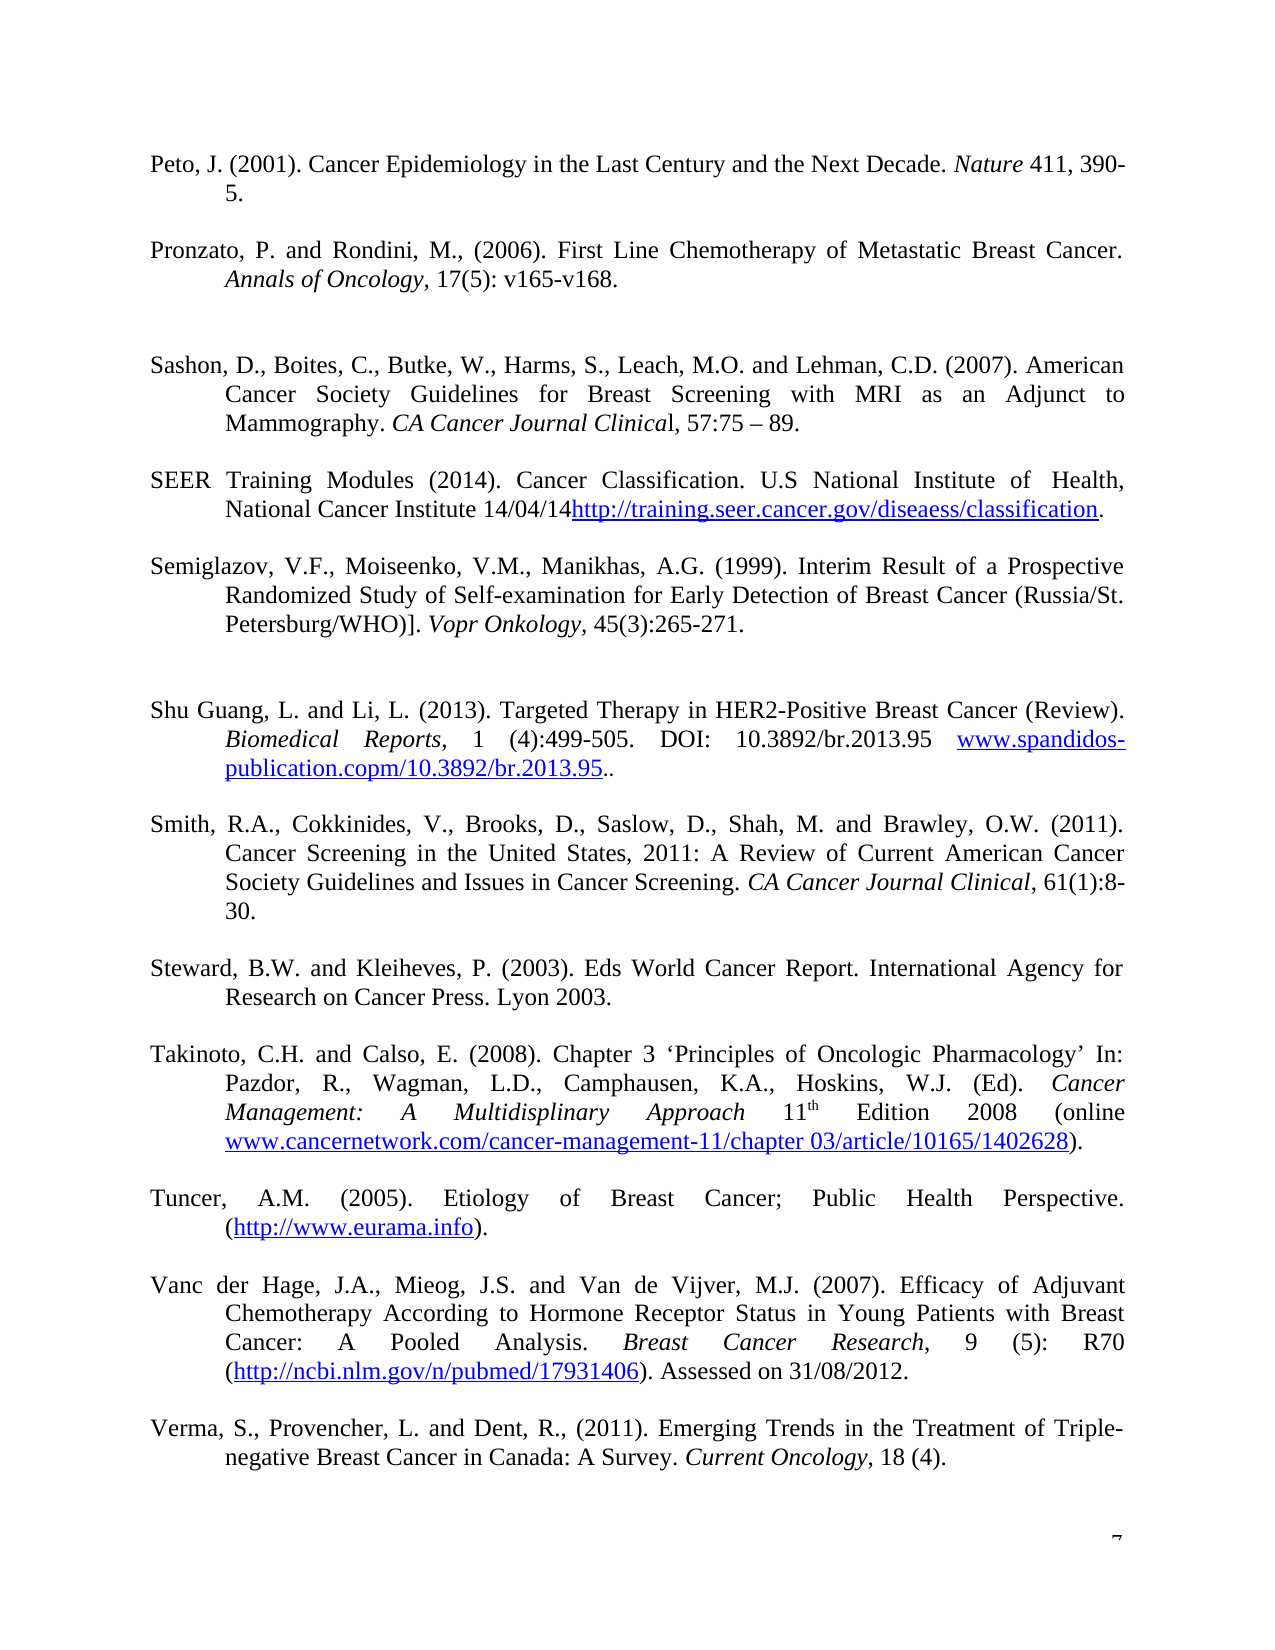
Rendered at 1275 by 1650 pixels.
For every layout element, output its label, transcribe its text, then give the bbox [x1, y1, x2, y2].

text Peto, J. (2001). Cancer Epidemiology in the Last Century and the Next Decade. Nature 411, 390- 5. [150, 149, 1125, 207]
text Shu Guang, L. and Li, L. (2013). Targeted Therapy in HER2-Positive Breast Cancer (Review). Biomedical Reports, 1 (4):499-505. DOI: 10.3892/br.2013.95 www.spandidos- publication.copm/10.3892/br.2013.95.. [150, 695, 1126, 782]
text Semiglazov, V.F., Moiseenko, V.M., Manikhas, A.G. (1999). Interim Result of a Prospective Randomized Study of Self-examination for Early Detection of Breast Cancer (Russia/St. Petersburg/WHO)]. Vopr Onkology, 45(3):265-271. [150, 551, 1125, 638]
text SEER Training Modules (2014). Cancer Classification. U.S National Institute of Health, National Cancer Institute 14/04/14http://training.seer.cancer.gov/diseaess/classification. [150, 465, 1125, 523]
text Verma, S., Provencher, L. and Dent, R., (2011). Emerging Trends in the Treatment of Triple- negative Breast Cancer in Canada: A Survey. Current Oncology, 18 (4). [150, 1413, 1125, 1471]
text Sashon, D., Boites, C., Butke, W., Harms, S., Leach, M.O. and Lehman, C.D. (2007). American Cancer Society Guidelines for Breast Screening with MRI as an Adjunct to Mammography. CA Cancer Journal Clinical, 57:75 – 89. [150, 350, 1125, 437]
text Vanc der Hage, J.A., Mieog, J.S. and Van de Vijver, M.J. (2007). Efficacy of Adjuvant Chemotherapy According to Hormone Receptor Status in Young Patients with Breast Cancer: A Pooled Analysis. Breast Cancer Research, 9 (5): R70 (http://ncbi.nlm.gov/n/pubmed/17931406). Assessed on 31/08/2012. [150, 1270, 1125, 1385]
text Annals of Oncology, 17(5): v165-v168. [225, 264, 1175, 293]
text Smith, R.A., Cokkinides, V., Brooks, D., Saslow, D., Shah, M. and Brawley, O.W. (2011). Cancer Screening in the United States, 2011: A Review of Current American Cancer Society Guidelines and Issues in Cancer Screening. CA Cancer Journal Clinical, 61(1):8- 30. [150, 809, 1125, 924]
text Steward, B.W. and Kleiheves, P. (2003). Eds World Cancer Report. International Agency for Research on Cancer Press. Lyon 2003. [150, 953, 1125, 1011]
text Takinoto, C.H. and Calso, E. (2008). Chapter 3 ‘Principles of Oncologic Pharmacology’ In: Pazdor, R., Wagman, L.D., Camphausen, K.A., Hoskins, W.J. (Ed). Cancer Management: A Multidisplinary Approach 11th Edition 2008 (online www.cancernetwork.com/cancer-management-11/chapter 03/article/10165/1402628). [150, 1039, 1125, 1154]
text Pronzato, P. and Rondini, M., (2006). First Line Chemotherapy of Metastatic Breast Cancer. [150, 235, 1175, 264]
text Tuncer, A.M. (2005). Etiology of Breast Cancer; Public Health Perspective. (http://www.eurama.info). [150, 1183, 1124, 1241]
